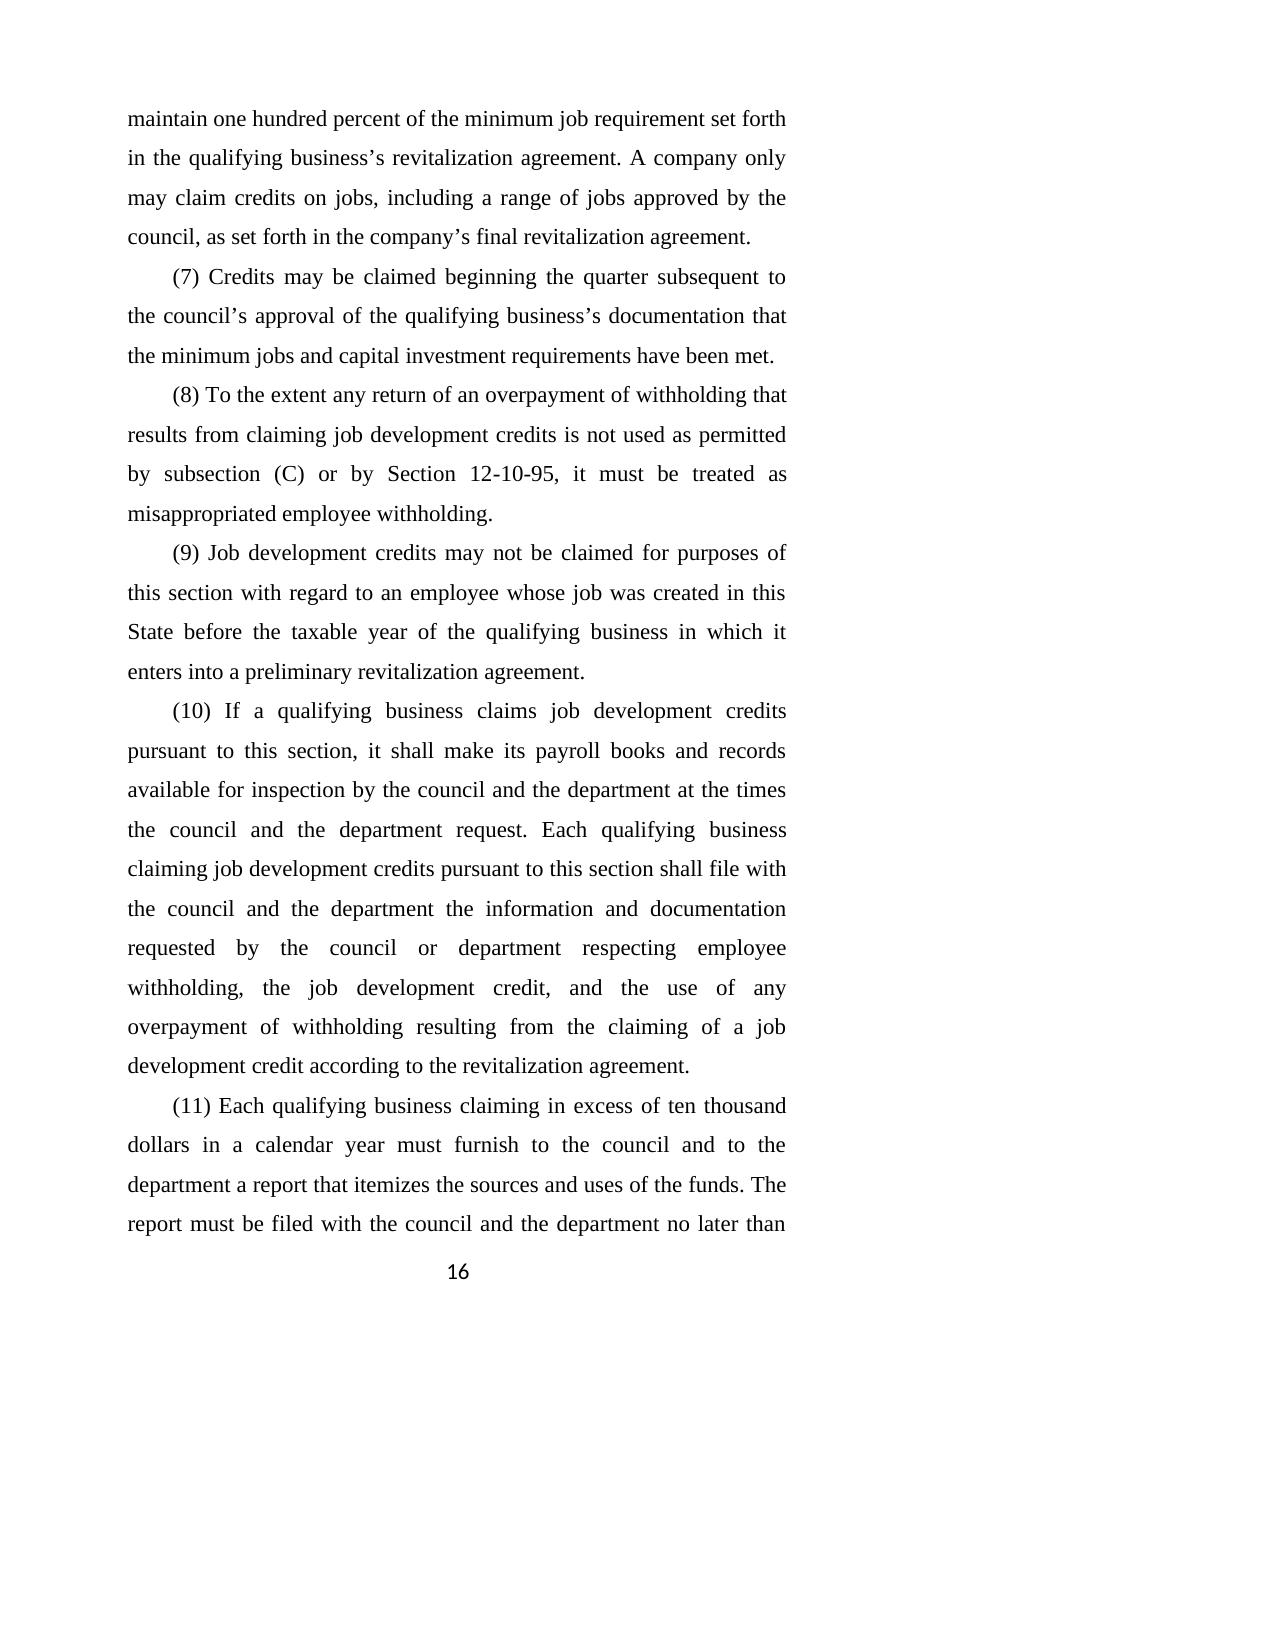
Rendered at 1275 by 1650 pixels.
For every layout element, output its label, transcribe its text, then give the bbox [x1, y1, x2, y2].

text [127, 105, 787, 250]
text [127, 1092, 787, 1237]
text (7) Credits may be claimed beginning the quarter subsequent to the council’s approval of the qualifying business’s documentation that the minimum jobs and capital investment requirements have been met. [127, 263, 787, 368]
text (10) If a qualifying business claims job development credits pursuant to this section, it shall make its payroll books and records available for inspection by the council and the department at the times the council and the department request. Each qualifying business claiming job development credits pursuant to this section shall file with the council and the department the information and documentation requested by the council or department respecting employee withholding, the job development credit, and the use of any overpayment of withholding resulting from the claiming of a job development credit according to the revitalization agreement. [127, 697, 787, 1079]
text (8) To the extent any return of an overpayment of withholding that results from claiming job development credits is not used as permitted by subsection (C) or by Section 12‑10‑95, it must be treated as misappropriated employee withholding. [127, 381, 787, 526]
text (9) Job development credits may not be claimed for purposes of this section with regard to an employee whose job was created in this State before the taxable year of the qualifying business in which it enters into a preliminary revitalization agreement. [127, 539, 787, 684]
